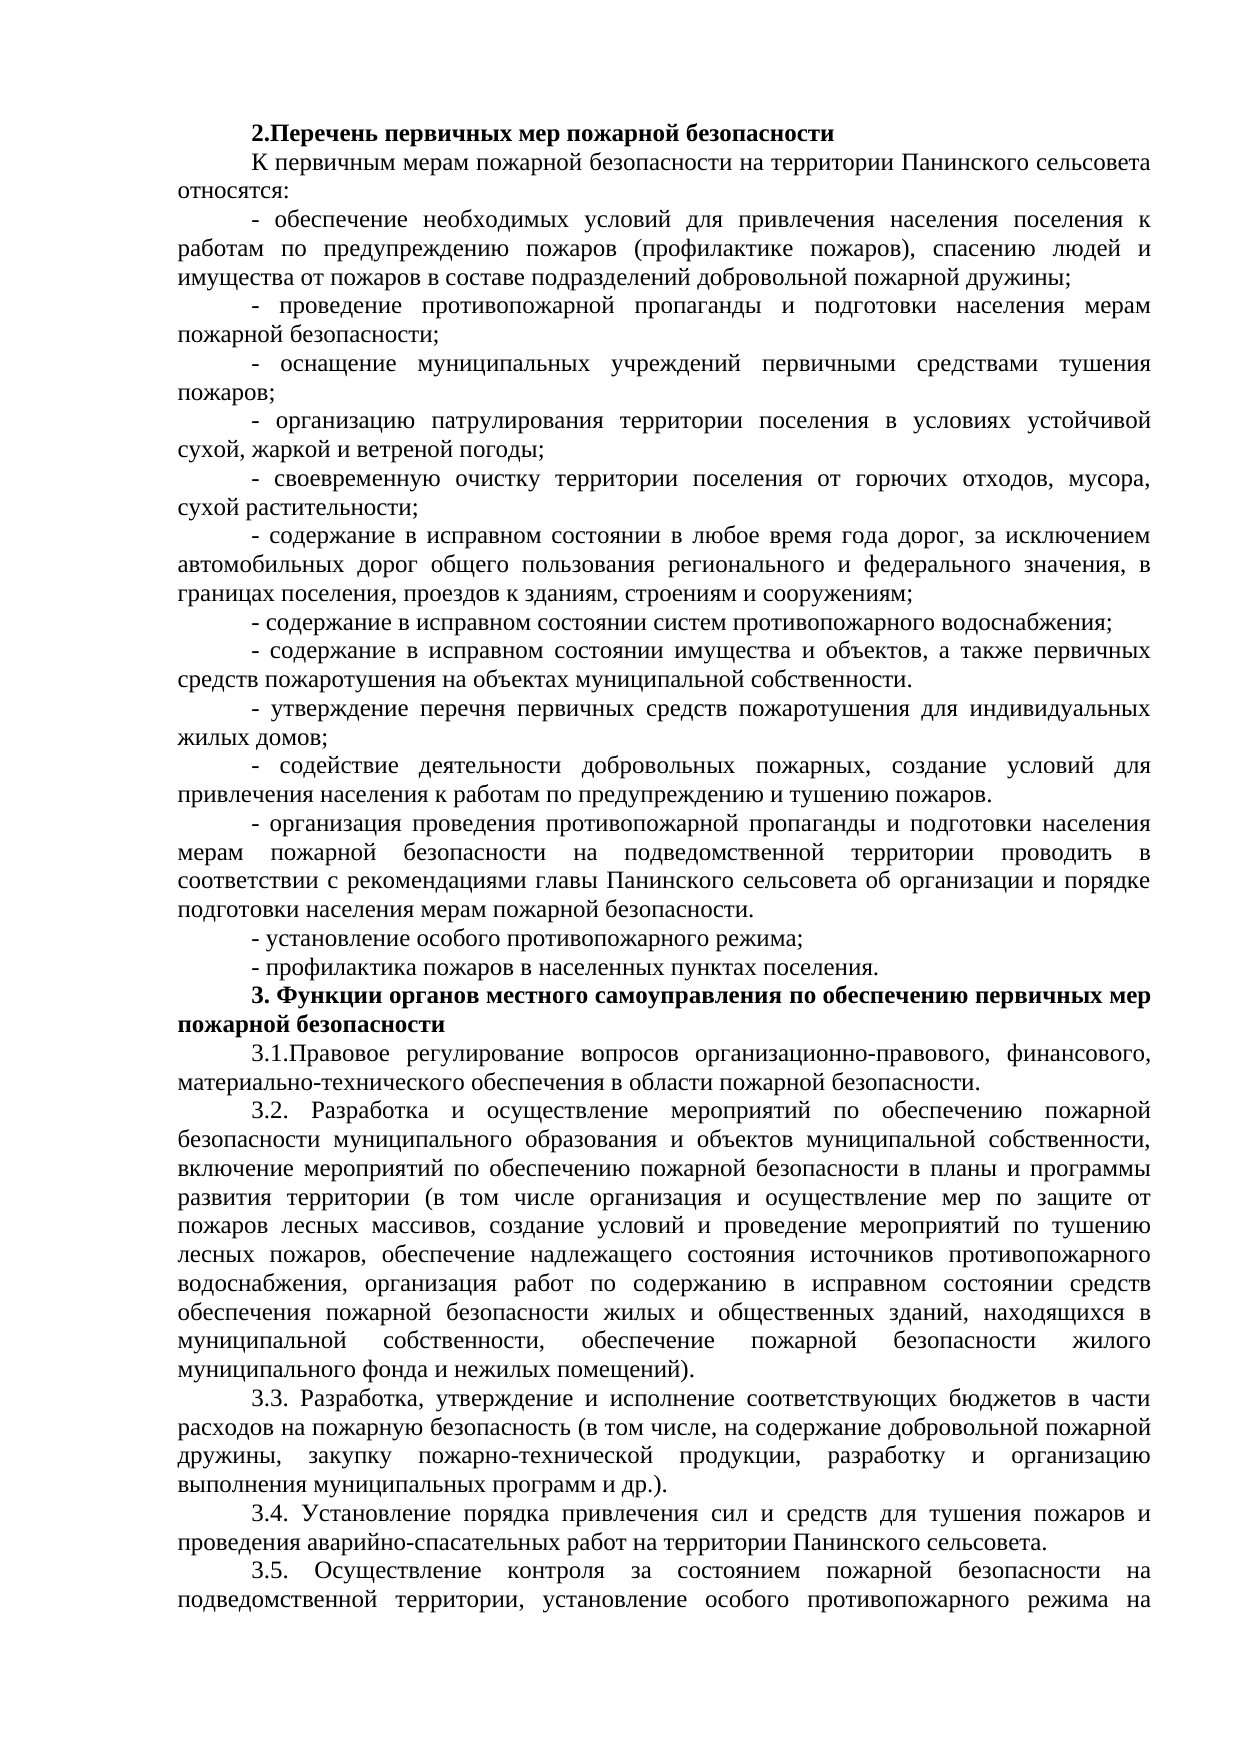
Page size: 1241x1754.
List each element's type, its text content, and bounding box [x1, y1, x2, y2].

text 3.1.Правовое регулирование вопросов организационно-правового, финансового, материально-технического обеспечения в области пожарной безопасности. [177, 1038, 1152, 1096]
text 3.2. Разработка и осуществление мероприятий по обеспечению пожарной безопасности муниципального образования и объектов муниципальной собственности, включение мероприятий по обеспечению пожарной безопасности в планы и программы развития территории (в том числе организация и осуществление мер по защите от пожаров лесных массивов, создание условий и проведение мероприятий по тушению лесных пожаров, обеспечение надлежащего состояния источников противопожарного водоснабжения, организация работ по содержанию в исправном состоянии средств обеспечения пожарной безопасности жилых и общественных зданий, находящихся в муниципальной собственности, обеспечение пожарной безопасности жилого муниципального фонда и нежилых помещений). [177, 1096, 1152, 1383]
text 3. Функции органов местного самоуправления по обеспечению первичных мер пожарной безопасности [177, 981, 1152, 1038]
text - оснащение муниципальных учреждений первичными средствами тушения пожаров; [177, 348, 1152, 406]
text 3.4. Установление порядка привлечения сил и средств для тушения пожаров и проведения аварийно-спасательных работ на территории Панинского сельсовета. [177, 1498, 1152, 1556]
text - установление особого противопожарного режима; [177, 923, 1152, 952]
text К первичным мерам пожарной безопасности на территории Панинского сельсовета относятся: [177, 147, 1152, 204]
text 3.3. Разработка, утверждение и исполнение соответствующих бюджетов в части расходов на пожарную безопасность (в том числе, на содержание добровольной пожарной дружины, закупку пожарно-технической продукции, разработку и организацию выполнения муниципальных программ и др.). [177, 1383, 1152, 1498]
text - содержание в исправном состоянии в любое время года дорог, за исключением автомобильных дорог общего пользования регионального и федерального значения, в границах поселения, проездов к зданиям, строениям и сооружениям; [177, 521, 1152, 607]
text - организацию патрулирования территории поселения в условиях устойчивой сухой, жаркой и ветреной погоды; [177, 406, 1152, 463]
text - содержание в исправном состоянии систем противопожарного водоснабжения; [177, 607, 1152, 636]
text - профилактика пожаров в населенных пунктах поселения. [177, 952, 1152, 981]
text - проведение противопожарной пропаганды и подготовки населения мерам пожарной безопасности; [177, 291, 1152, 348]
text - организация проведения противопожарной пропаганды и подготовки населения мерам пожарной безопасности на подведомственной территории проводить в соответствии с рекомендациями главы Панинского сельсовета об организации и порядке подготовки населения мерам пожарной безопасности. [177, 808, 1152, 923]
text - содействие деятельности добровольных пожарных, создание условий для привлечения населения к работам по предупреждению и тушению пожаров. [177, 751, 1152, 808]
text - своевременную очистку территории поселения от горючих отходов, мусора, сухой растительности; [177, 463, 1152, 521]
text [177, 1556, 1152, 1613]
text - содержание в исправном состоянии имущества и объектов, а также первичных средств пожаротушения на объектах муниципальной собственности. [177, 636, 1152, 693]
text - утверждение перечня первичных средств пожаротушения для индивидуальных жилых домов; [177, 693, 1152, 751]
text - обеспечение необходимых условий для привлечения населения поселения к работам по предупреждению пожаров (профилактике пожаров), спасению людей и имущества от пожаров в составе подразделений добровольной пожарной дружины; [177, 204, 1152, 291]
text 2.Перечень первичных мер пожарной безопасности [177, 118, 1152, 147]
